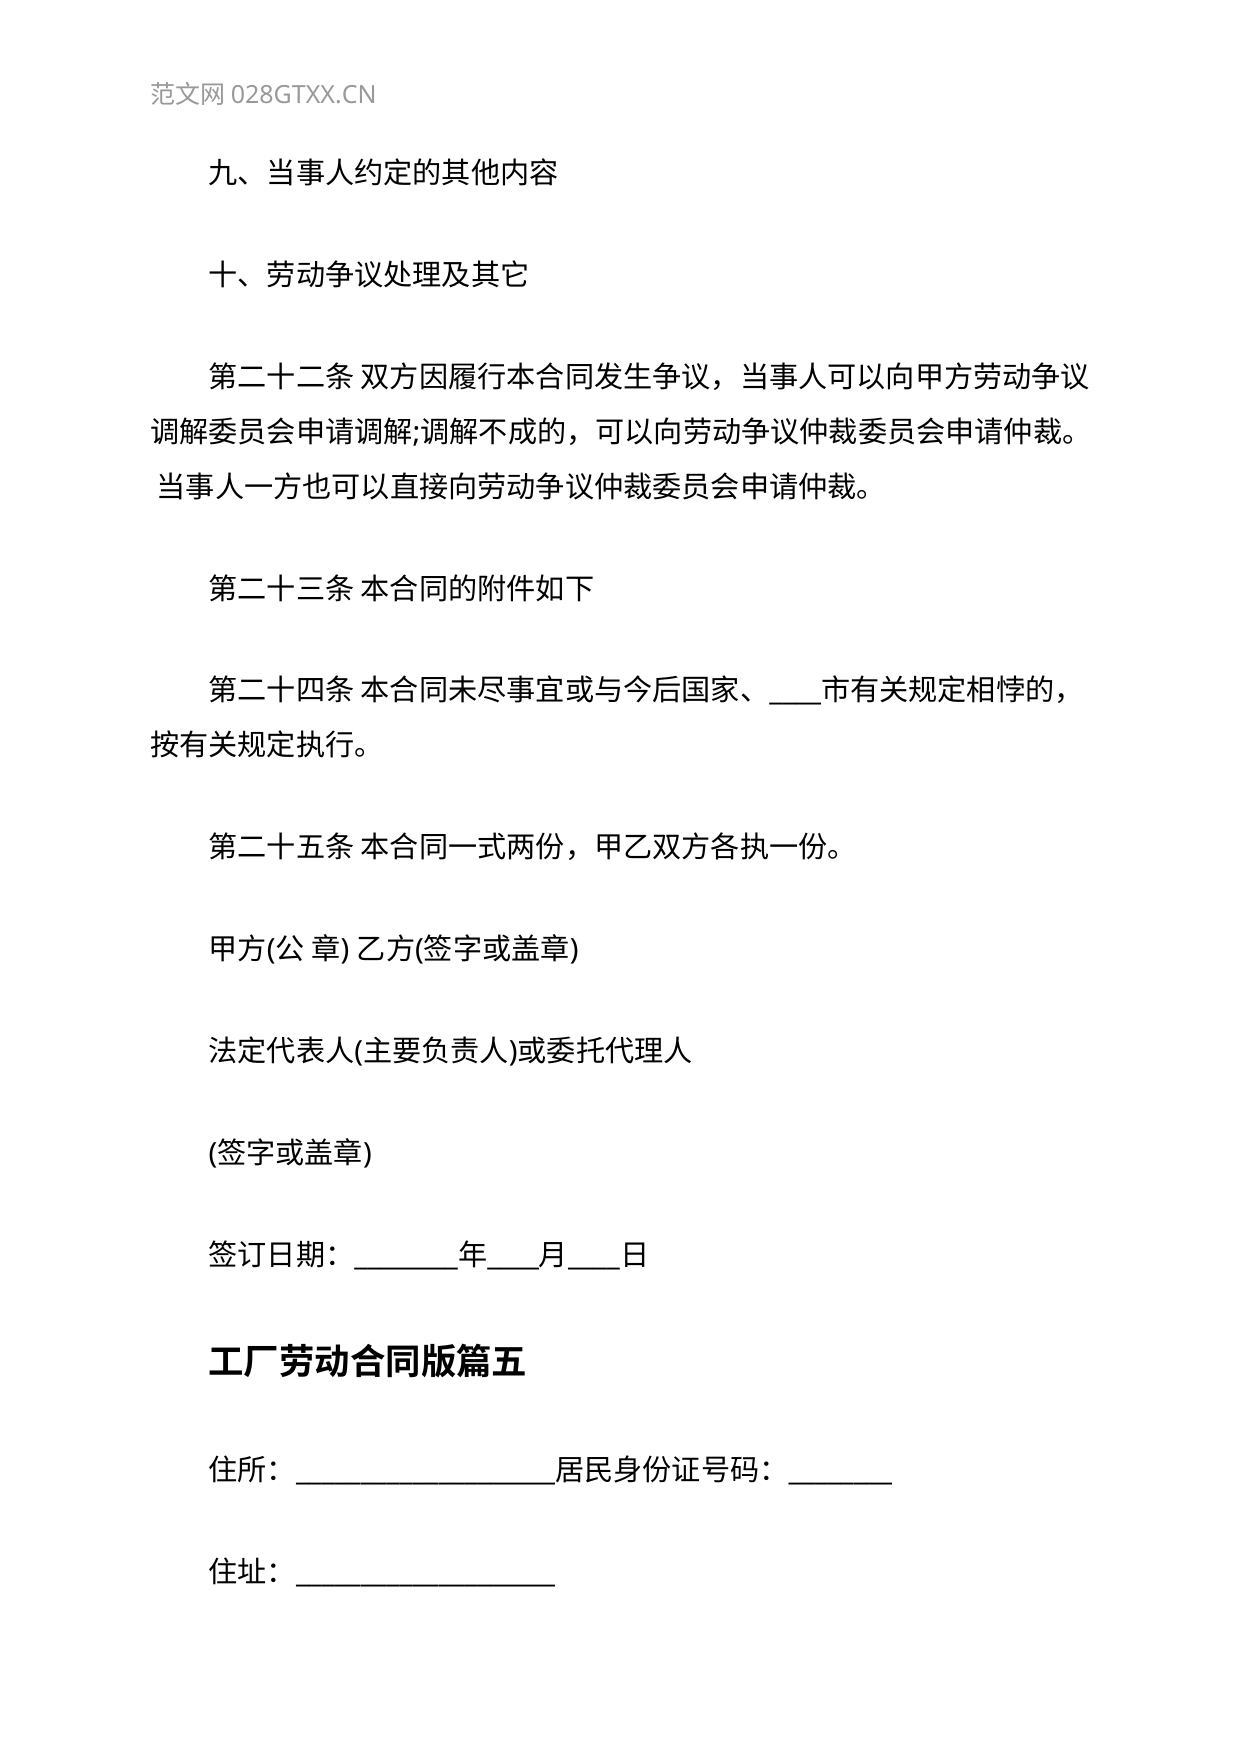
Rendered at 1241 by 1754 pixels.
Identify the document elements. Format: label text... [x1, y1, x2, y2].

text 住址：____________________ [150, 1549, 1090, 1591]
text 九、当事人约定的其他内容 [150, 150, 1090, 192]
text (签字或盖章) [150, 1129, 1090, 1172]
text 签订日期：________年____月____日 [150, 1231, 1090, 1274]
text 第二十二条 双方因履行本合同发生争议，当事人可以向甲方劳动争议调解委员会申请调解;调解不成的，可以向劳动争议仲裁委员会申请仲裁。 当事人一方也可以直接向劳动争议仲裁委员会申请仲裁。 [150, 353, 1090, 506]
text 第二十五条 本合同一式两份，甲乙双方各执一份。 [150, 824, 1090, 866]
text 甲方(公 章) 乙方(签字或盖章) [150, 926, 1090, 968]
text 工厂劳动合同版篇五 [150, 1333, 1090, 1385]
text 法定代表人(主要负责人)或委托代理人 [150, 1027, 1090, 1070]
text 第二十四条 本合同未尽事宜或与今后国家、____市有关规定相悖的，按有关规定执行。 [150, 667, 1090, 764]
text 第二十三条 本合同的附件如下 [150, 565, 1090, 607]
text 住所：____________________居民身份证号码：________ [150, 1447, 1090, 1489]
text 十、劳动争议处理及其它 [150, 252, 1090, 294]
